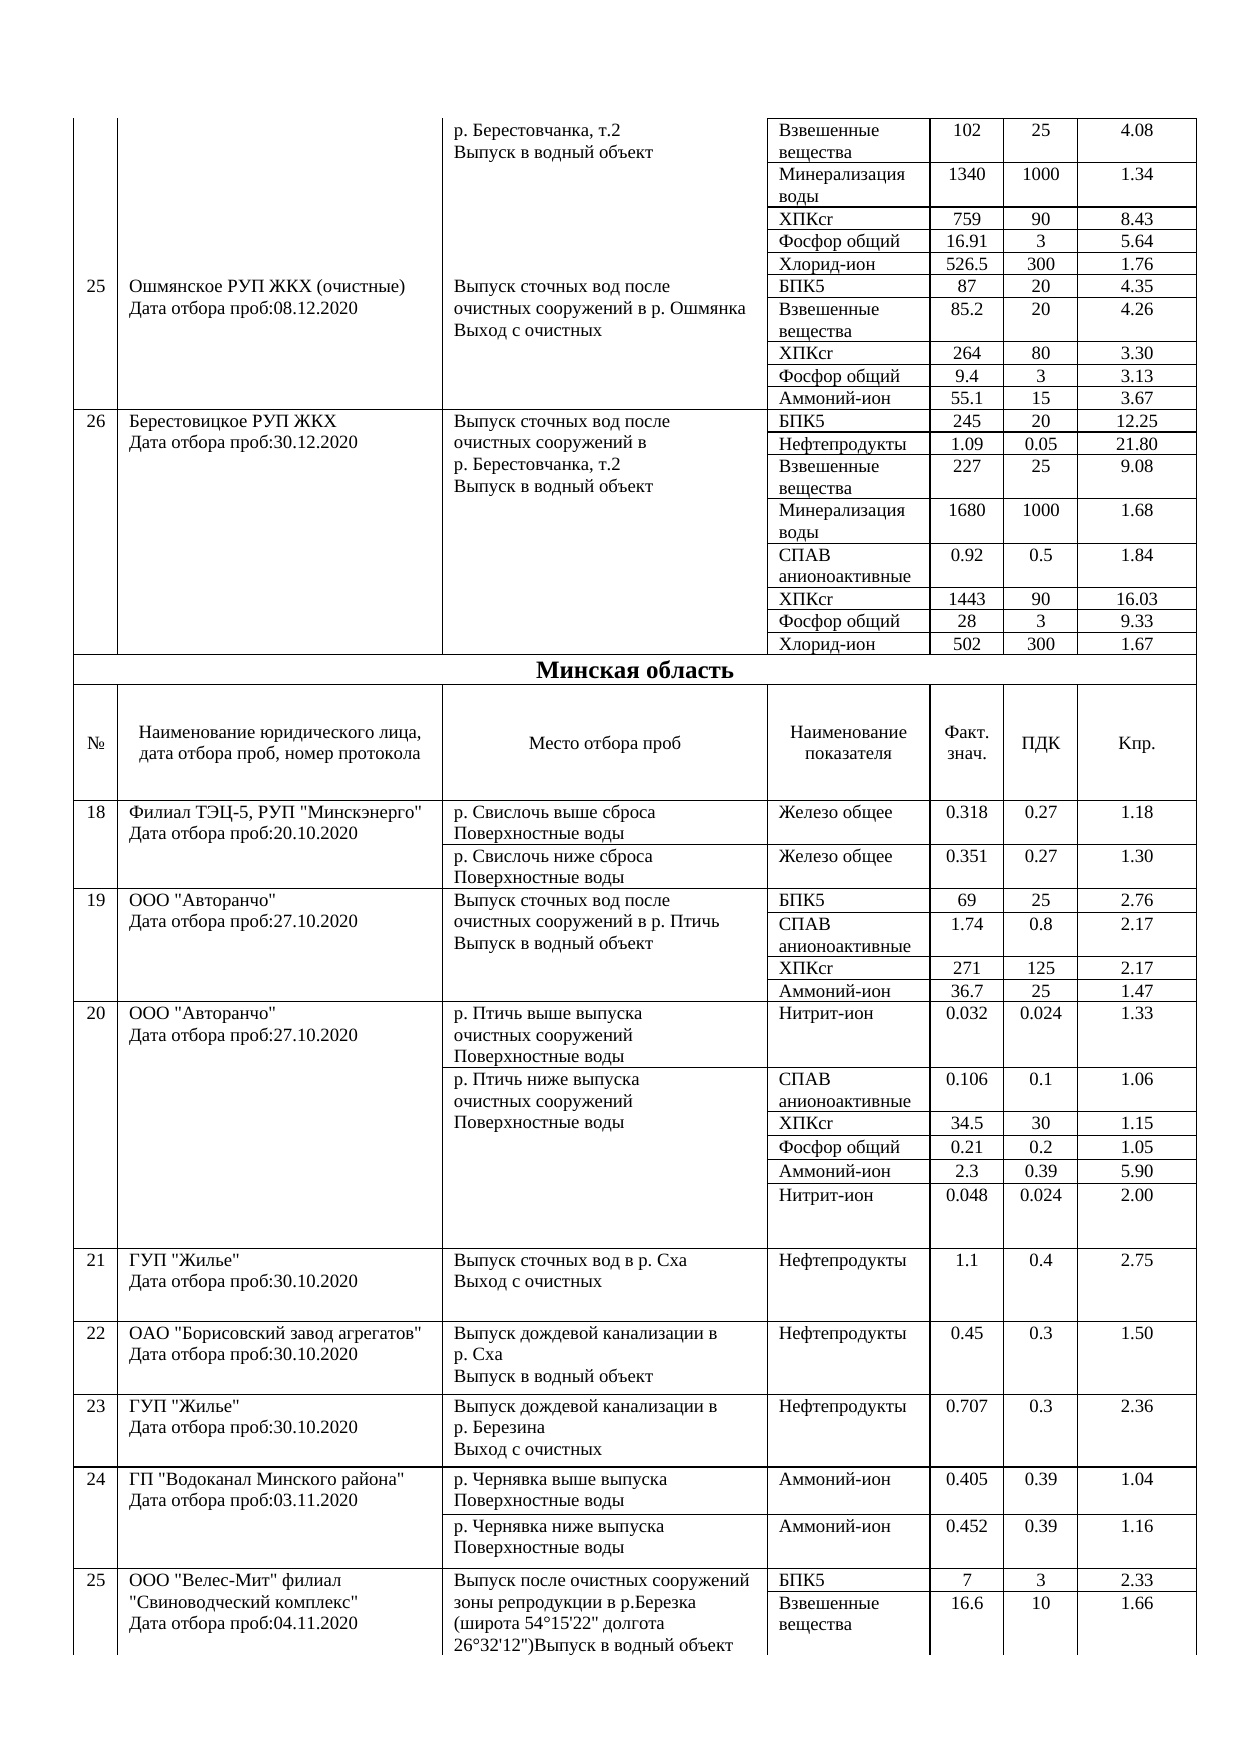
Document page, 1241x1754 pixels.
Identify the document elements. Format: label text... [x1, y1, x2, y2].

table_cell Выпуск сточных вод после очистных сооружений в р. Берестовчанка, т.2 Выпуск в водный объект [443, 410, 767, 654]
table_cell Аммоний-ион [768, 1160, 929, 1183]
table_cell 0.2 [1004, 1136, 1077, 1159]
table_cell ГП "Водоканал Минского района" Дата отбора проб:03.11.2020 [118, 1468, 442, 1568]
table_cell 2.3 [931, 1160, 1003, 1183]
table_cell 0.39 [1004, 1515, 1077, 1568]
table_cell Нефтепродукты [768, 1322, 929, 1393]
table_cell Аммоний-ион [768, 1515, 929, 1568]
table_cell 1.05 [1078, 1136, 1196, 1159]
table_cell 25 [1004, 455, 1077, 498]
table_cell СПАВ анионоактивные [768, 913, 929, 956]
table_cell 4.08 [1078, 119, 1196, 162]
table_cell Берестовицкое РУП ЖКХ Дата отбора проб:30.12.2020 [118, 410, 442, 654]
table_cell 264 [931, 342, 1003, 364]
table_cell 0.405 [931, 1468, 1003, 1514]
table_cell 1000 [1004, 163, 1077, 206]
table_cell 0.707 [931, 1395, 1003, 1466]
table_cell Хлорид-ион [768, 253, 929, 274]
table_cell 102 [931, 119, 1003, 162]
table_cell Минская область [74, 655, 1196, 684]
table_cell ХПКcr [768, 208, 929, 229]
table_cell 1.09 [931, 433, 1003, 454]
table_cell 20 [1004, 410, 1077, 431]
table_cell 23 [74, 1395, 117, 1466]
table_cell 0.8 [1004, 913, 1077, 956]
table_cell 3 [1004, 610, 1077, 632]
table_cell 1.16 [1078, 1515, 1196, 1568]
table_cell 0.032 [931, 1002, 1003, 1067]
table_cell 759 [931, 208, 1003, 229]
table_cell 4.26 [1078, 298, 1196, 341]
table_cell 24 [74, 1468, 117, 1568]
table_cell р. Чернявка выше выпуска Поверхностные воды [443, 1468, 767, 1514]
table_cell ХПКcr [768, 588, 929, 609]
table_cell 26 [74, 410, 117, 654]
table_cell 28 [931, 610, 1003, 632]
table_cell ХПКcr [768, 1112, 929, 1135]
table_cell 3 [1004, 1569, 1077, 1591]
table_cell СПАВ анионоактивные [768, 1068, 929, 1111]
table_cell БПК5 [768, 889, 929, 912]
table_cell Выпуск дождевой канализации в р. Березина Выход с очистных [443, 1395, 767, 1466]
table_cell Взвешенные вещества [768, 119, 929, 162]
table_cell 0.45 [931, 1322, 1003, 1393]
table_cell 1.74 [931, 913, 1003, 956]
table_cell 69 [931, 889, 1003, 912]
table_cell 0.4 [1004, 1249, 1077, 1321]
table_cell 16.91 [931, 230, 1003, 252]
table_cell 85.2 [931, 298, 1003, 341]
table_cell 0.1 [1004, 1068, 1077, 1111]
table_cell ХПКcr [768, 957, 929, 979]
table_cell Выпуск сточных вод в р. Сха Выход с очистных [443, 1249, 767, 1321]
table_cell Наименование показателя [768, 685, 929, 799]
table_cell 3.67 [1078, 387, 1196, 409]
table_cell № [74, 685, 117, 799]
table_cell 1.18 [1078, 801, 1196, 844]
table_cell ООО "Авторанчо" Дата отбора проб:27.10.2020 [118, 889, 442, 1001]
table_cell 0.024 [1004, 1184, 1077, 1248]
table_cell 0.048 [931, 1184, 1003, 1248]
table_cell 87 [931, 275, 1003, 297]
table_cell Выпуск дождевой канализации в р. Сха Выпуск в водный объект [443, 1322, 767, 1393]
table_cell 526.5 [931, 253, 1003, 274]
table_cell 25 [74, 274, 117, 409]
table_cell 4.35 [1078, 275, 1196, 297]
table_cell 22 [74, 1322, 117, 1393]
table_cell 1.04 [1078, 1468, 1196, 1514]
table_cell 80 [1004, 342, 1077, 364]
table_cell 2.36 [1078, 1395, 1196, 1466]
table_cell 1.15 [1078, 1112, 1196, 1135]
table_cell 1680 [931, 499, 1003, 542]
table_cell 25 [1004, 980, 1077, 1001]
table_cell 20 [1004, 298, 1077, 341]
table_cell 9.08 [1078, 455, 1196, 498]
table_cell 12.25 [1078, 410, 1196, 431]
table_cell р. Чернявка ниже выпуска Поверхностные воды [443, 1515, 767, 1568]
table_cell 245 [931, 410, 1003, 431]
table_cell 1.34 [1078, 163, 1196, 206]
table_cell 1.30 [1078, 845, 1196, 888]
table_cell 16.03 [1078, 588, 1196, 609]
table_cell ООО "Авторанчо" Дата отбора проб:27.10.2020 [118, 1002, 442, 1248]
table_cell 0.318 [931, 801, 1003, 844]
table_cell ГУП "Жилье" Дата отбора проб:30.10.2020 [118, 1249, 442, 1321]
table_cell 0.106 [931, 1068, 1003, 1111]
table_cell 2.75 [1078, 1249, 1196, 1321]
table_cell 227 [931, 455, 1003, 498]
table_cell 1000 [1004, 499, 1077, 542]
table_cell ООО "Велес-Мит" филиал "Свиноводческий комплекс" Дата отбора проб:04.11.2020 [118, 1569, 442, 1655]
table_cell 25 [1004, 889, 1077, 912]
table_cell Фосфор общий [768, 610, 929, 632]
table_cell р. Птичь выше выпуска очистных сооружений Поверхностные воды [443, 1002, 767, 1067]
table_cell 1.50 [1078, 1322, 1196, 1393]
table_cell Железо общее [768, 845, 929, 888]
table_cell Нитрит-ион [768, 1184, 929, 1248]
table_cell 0.3 [1004, 1322, 1077, 1393]
table_cell 10 [1004, 1592, 1077, 1655]
table_cell 90 [1004, 208, 1077, 229]
table_cell 34.5 [931, 1112, 1003, 1135]
table_cell 0.39 [1004, 1468, 1077, 1514]
table_cell р. Свислочь выше сброса Поверхностные воды [443, 801, 767, 844]
table_cell Филиал ТЭЦ-5, РУП "Минскэнерго" Дата отбора проб:20.10.2020 [118, 801, 442, 888]
table_cell 25 [74, 1569, 117, 1655]
table_cell 1340 [931, 163, 1003, 206]
table_cell 21.80 [1078, 433, 1196, 454]
table_cell 1.1 [931, 1249, 1003, 1321]
table_cell Нефтепродукты [768, 1249, 929, 1321]
table_cell 502 [931, 633, 1003, 654]
table_cell Минерализация воды [768, 163, 929, 206]
table_cell 9.33 [1078, 610, 1196, 632]
table_cell 0.5 [1004, 544, 1077, 587]
table_cell 18 [74, 801, 117, 888]
table_cell 25 [1004, 119, 1077, 162]
table_cell Выпуск сточных вод после очистных сооружений в р. Птичь Выпуск в водный объект [443, 889, 767, 1001]
table_cell 1.47 [1078, 980, 1196, 1001]
table_cell 1.76 [1078, 253, 1196, 274]
table_cell 3 [1004, 230, 1077, 252]
table_cell 0.452 [931, 1515, 1003, 1568]
table_cell Аммоний-ион [768, 1468, 929, 1514]
table_cell Взвешенные вещества [768, 298, 929, 341]
table_cell БПК5 [768, 275, 929, 297]
table_cell Нефтепродукты [768, 1395, 929, 1466]
table_cell ПДК [1004, 685, 1077, 799]
table_cell БПК5 [768, 410, 929, 431]
table_cell 0.27 [1004, 845, 1077, 888]
table_cell 2.17 [1078, 957, 1196, 979]
table_cell Минерализация воды [768, 499, 929, 542]
table_cell 20 [74, 1002, 117, 1248]
table_cell 15 [1004, 387, 1077, 409]
table_cell 1443 [931, 588, 1003, 609]
table_cell Выпуск сточных вод после очистных сооружений в р. Ошмянка Выход с очистных [443, 274, 767, 409]
table_cell 1.67 [1078, 633, 1196, 654]
table_cell ГУП "Жилье" Дата отбора проб:30.10.2020 [118, 1395, 442, 1466]
table_cell 90 [1004, 588, 1077, 609]
table_cell Нефтепродукты [768, 433, 929, 454]
table_cell 0.21 [931, 1136, 1003, 1159]
table_cell 3.13 [1078, 365, 1196, 386]
table_cell 0.05 [1004, 433, 1077, 454]
table_cell 0.351 [931, 845, 1003, 888]
table_cell Фосфор общий [768, 1136, 929, 1159]
table_cell ХПКcr [768, 342, 929, 364]
table_cell 0.27 [1004, 801, 1077, 844]
table_cell Взвешенные вещества [768, 1592, 929, 1655]
table_cell Аммоний-ион [768, 387, 929, 409]
table_cell 0.39 [1004, 1160, 1077, 1183]
table_cell Фосфор общий [768, 230, 929, 252]
table_cell Нитрит-ион [768, 1002, 929, 1067]
table_cell 8.43 [1078, 208, 1196, 229]
table_cell 16.6 [931, 1592, 1003, 1655]
table_cell 300 [1004, 253, 1077, 274]
table_cell 3 [1004, 365, 1077, 386]
table_cell Kпр. [1078, 685, 1196, 799]
table_cell 1.33 [1078, 1002, 1196, 1067]
table_cell 125 [1004, 957, 1077, 979]
table_cell Аммоний-ион [768, 980, 929, 1001]
table_cell Железо общее [768, 801, 929, 844]
table_cell 2.17 [1078, 913, 1196, 956]
table_cell р. Свислочь ниже сброса Поверхностные воды [443, 845, 767, 888]
table_cell ОАО "Борисовский завод агрегатов" Дата отбора проб:30.10.2020 [118, 1322, 442, 1393]
table_cell 5.90 [1078, 1160, 1196, 1183]
table_cell 1.68 [1078, 499, 1196, 542]
table_cell 300 [1004, 633, 1077, 654]
table_cell Фосфор общий [768, 365, 929, 386]
table_cell 3.30 [1078, 342, 1196, 364]
table_cell 2.33 [1078, 1569, 1196, 1591]
table_cell 2.76 [1078, 889, 1196, 912]
table_cell 0.3 [1004, 1395, 1077, 1466]
table_cell 1.84 [1078, 544, 1196, 587]
table_cell БПК5 [768, 1569, 929, 1591]
table_cell 1.06 [1078, 1068, 1196, 1111]
table_cell 7 [931, 1569, 1003, 1591]
table_cell 36.7 [931, 980, 1003, 1001]
table_cell 20 [1004, 275, 1077, 297]
table_cell 21 [74, 1249, 117, 1321]
table_cell 30 [1004, 1112, 1077, 1135]
table_cell Наименование юридического лица, дата отбора проб, номер протокола [118, 685, 442, 799]
table_cell 5.64 [1078, 230, 1196, 252]
table_cell р. Птичь ниже выпуска очистных сооружений Поверхностные воды [443, 1068, 767, 1248]
table_cell 271 [931, 957, 1003, 979]
table_cell 19 [74, 889, 117, 1001]
table_cell 1.66 [1078, 1592, 1196, 1655]
table_cell Выпуск после очистных сооружений зоны репродукции в р.Березка (широта 54°15'22'' долгота 26°32'12'')Выпуск в водный объект [443, 1569, 767, 1655]
table_cell Ошмянское РУП ЖКХ (очистные) Дата отбора проб:08.12.2020 [118, 274, 442, 409]
table_cell 55.1 [931, 387, 1003, 409]
table_cell Факт. знач. [931, 685, 1003, 799]
table_cell Место отбора проб [443, 685, 767, 799]
table_cell 0.024 [1004, 1002, 1077, 1067]
table_cell Хлорид-ион [768, 633, 929, 654]
table_cell Взвешенные вещества [768, 455, 929, 498]
table_cell 9.4 [931, 365, 1003, 386]
table_cell 2.00 [1078, 1184, 1196, 1248]
table_cell СПАВ анионоактивные [768, 544, 929, 587]
table_cell 0.92 [931, 544, 1003, 587]
